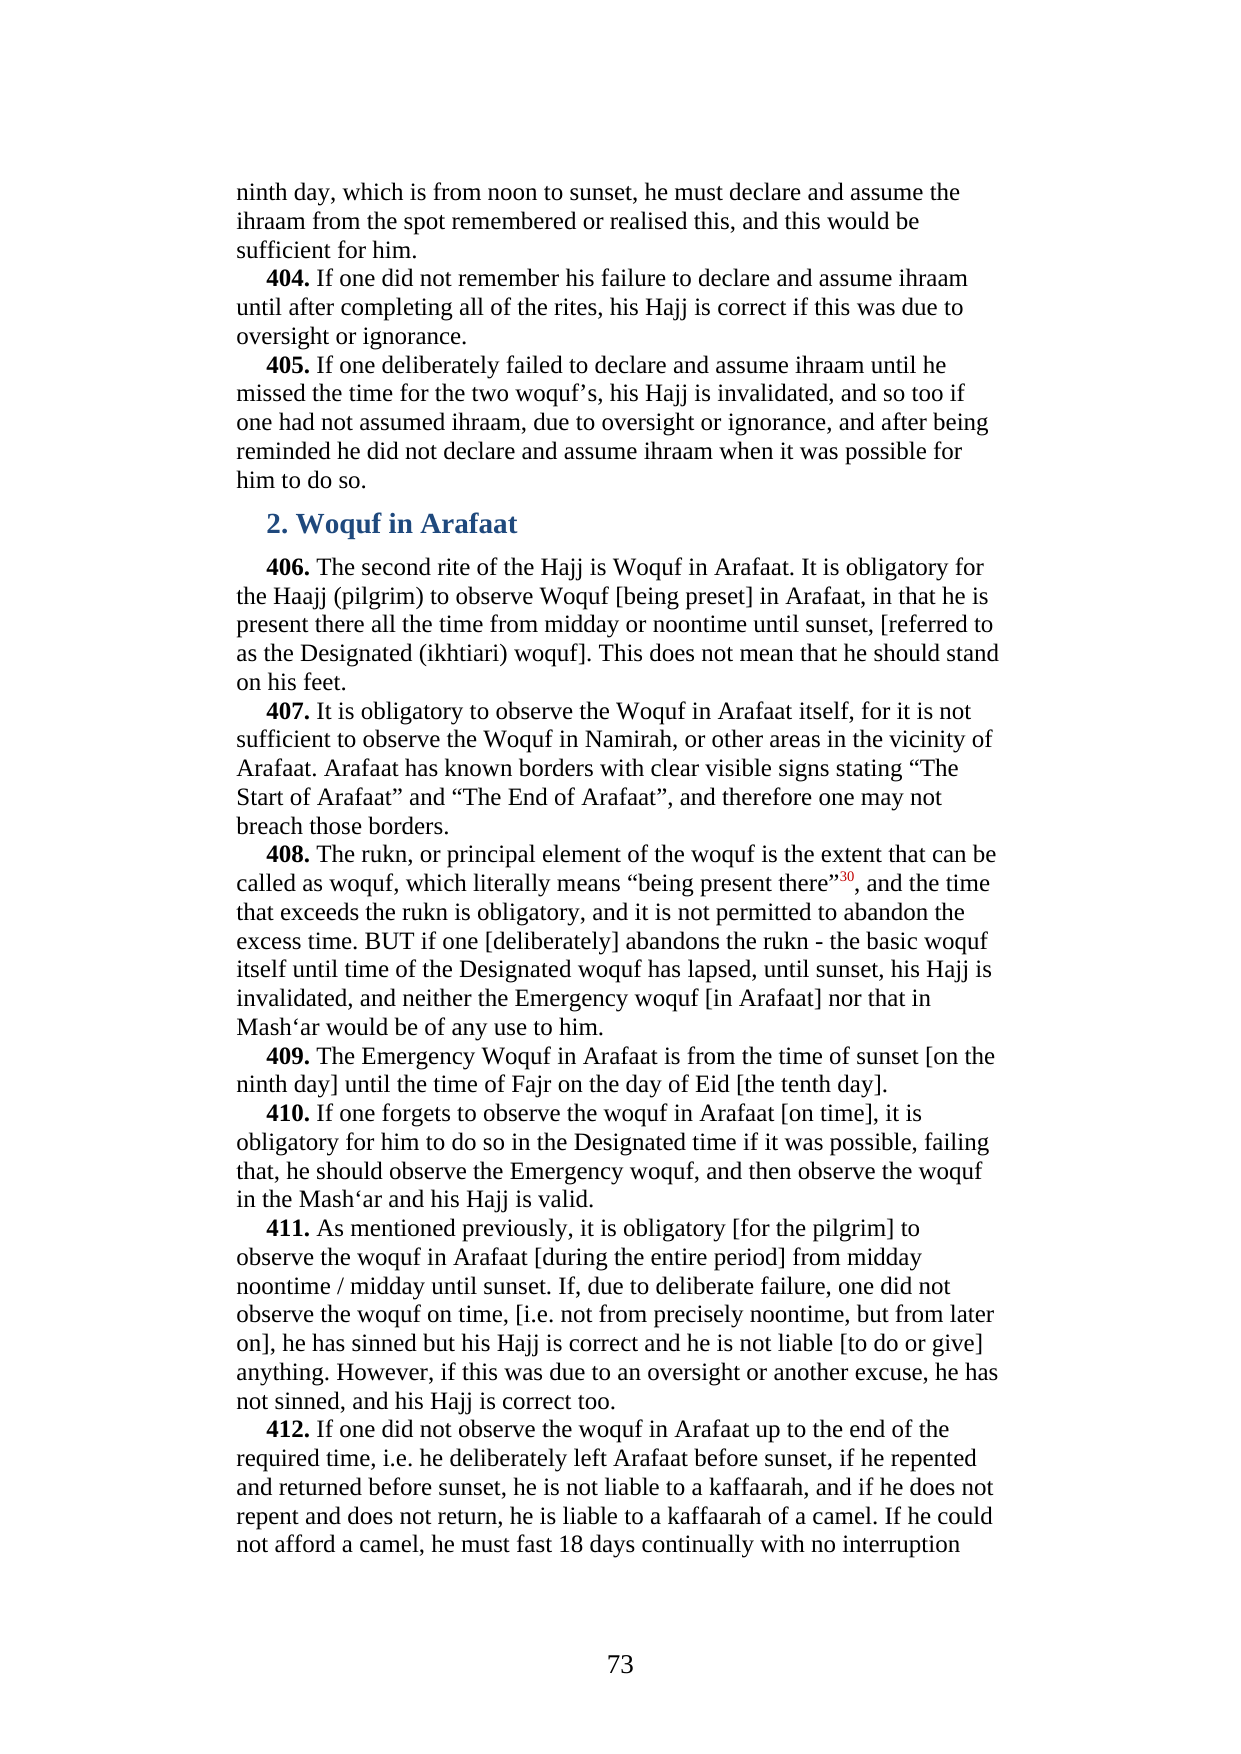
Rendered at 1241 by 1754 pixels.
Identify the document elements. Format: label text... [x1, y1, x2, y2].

subtitle 2. Woquf in Arafaat [236, 506, 1004, 539]
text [236, 1414, 1004, 1558]
text 411. As mentioned previously, it is obligatory [for the pilgrim] to observe the woquf in Arafaat [during the entire period] from midday noontime / midday until sunset. If, due to deliberate failure, one did not observe the woquf on time, [i.e. not from precisely noontime, but from later on], he has sinned but his Hajj is correct and he is not liable [to do or give] anything. However, if this was due to an oversight or another excuse, he has not sinned, and his Hajj is correct too. [236, 1213, 1004, 1414]
text 409. The Emergency Woquf in Arafaat is from the time of sunset [on the ninth day] until the time of Fajr on the day of Eid [the tenth day]. [236, 1041, 1004, 1098]
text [236, 177, 1004, 263]
text 406. The second rite of the Hajj is Woquf in Arafaat. It is obligatory for the Haajj (pilgrim) to observe Woquf [being preset] in Arafaat, in that he is present there all the time from midday or noontime until sunset, [referred to as the Designated (ikhtiari) woquf]. This does not mean that he should stand on his feet. [236, 552, 1004, 696]
text 404. If one did not remember his failure to declare and assume ihraam until after completing all of the rites, his Hajj is correct if this was due to oversight or ignorance. [236, 263, 1004, 350]
text 405. If one deliberately failed to declare and assume ihraam until he missed the time for the two woquf’s, his Hajj is invalidated, and so too if one had not assumed ihraam, due to oversight or ignorance, and after being reminded he did not declare and assume ihraam when it was possible for him to do so. [236, 350, 1004, 493]
text 408. The rukn, or principal element of the woquf is the extent that can be called as woquf, which literally means “being present there”30, and the time that exceeds the rukn is obligatory, and it is not permitted to abandon the excess time. BUT if one [deliberately] abandons the rukn - the basic woquf itself until time of the Designated woquf has lapsed, until sunset, his Hajj is invalidated, and neither the Emergency woquf [in Arafaat] nor that in Mash‘ar would be of any use to him. [236, 839, 1004, 1041]
text 407. It is obligatory to observe the Woquf in Arafaat itself, for it is not sufficient to observe the Woquf in Namirah, or other areas in the vicinity of Arafaat. Arafaat has known borders with clear visible signs stating “The Start of Arafaat” and “The End of Arafaat”, and therefore one may not breach those borders. [236, 696, 1004, 839]
text 410. If one forgets to observe the woquf in Arafaat [on time], it is obligatory for him to do so in the Designated time if it was possible, failing that, he should observe the Emergency woquf, and then observe the woquf in the Mash‘ar and his Hajj is valid. [236, 1098, 1004, 1213]
